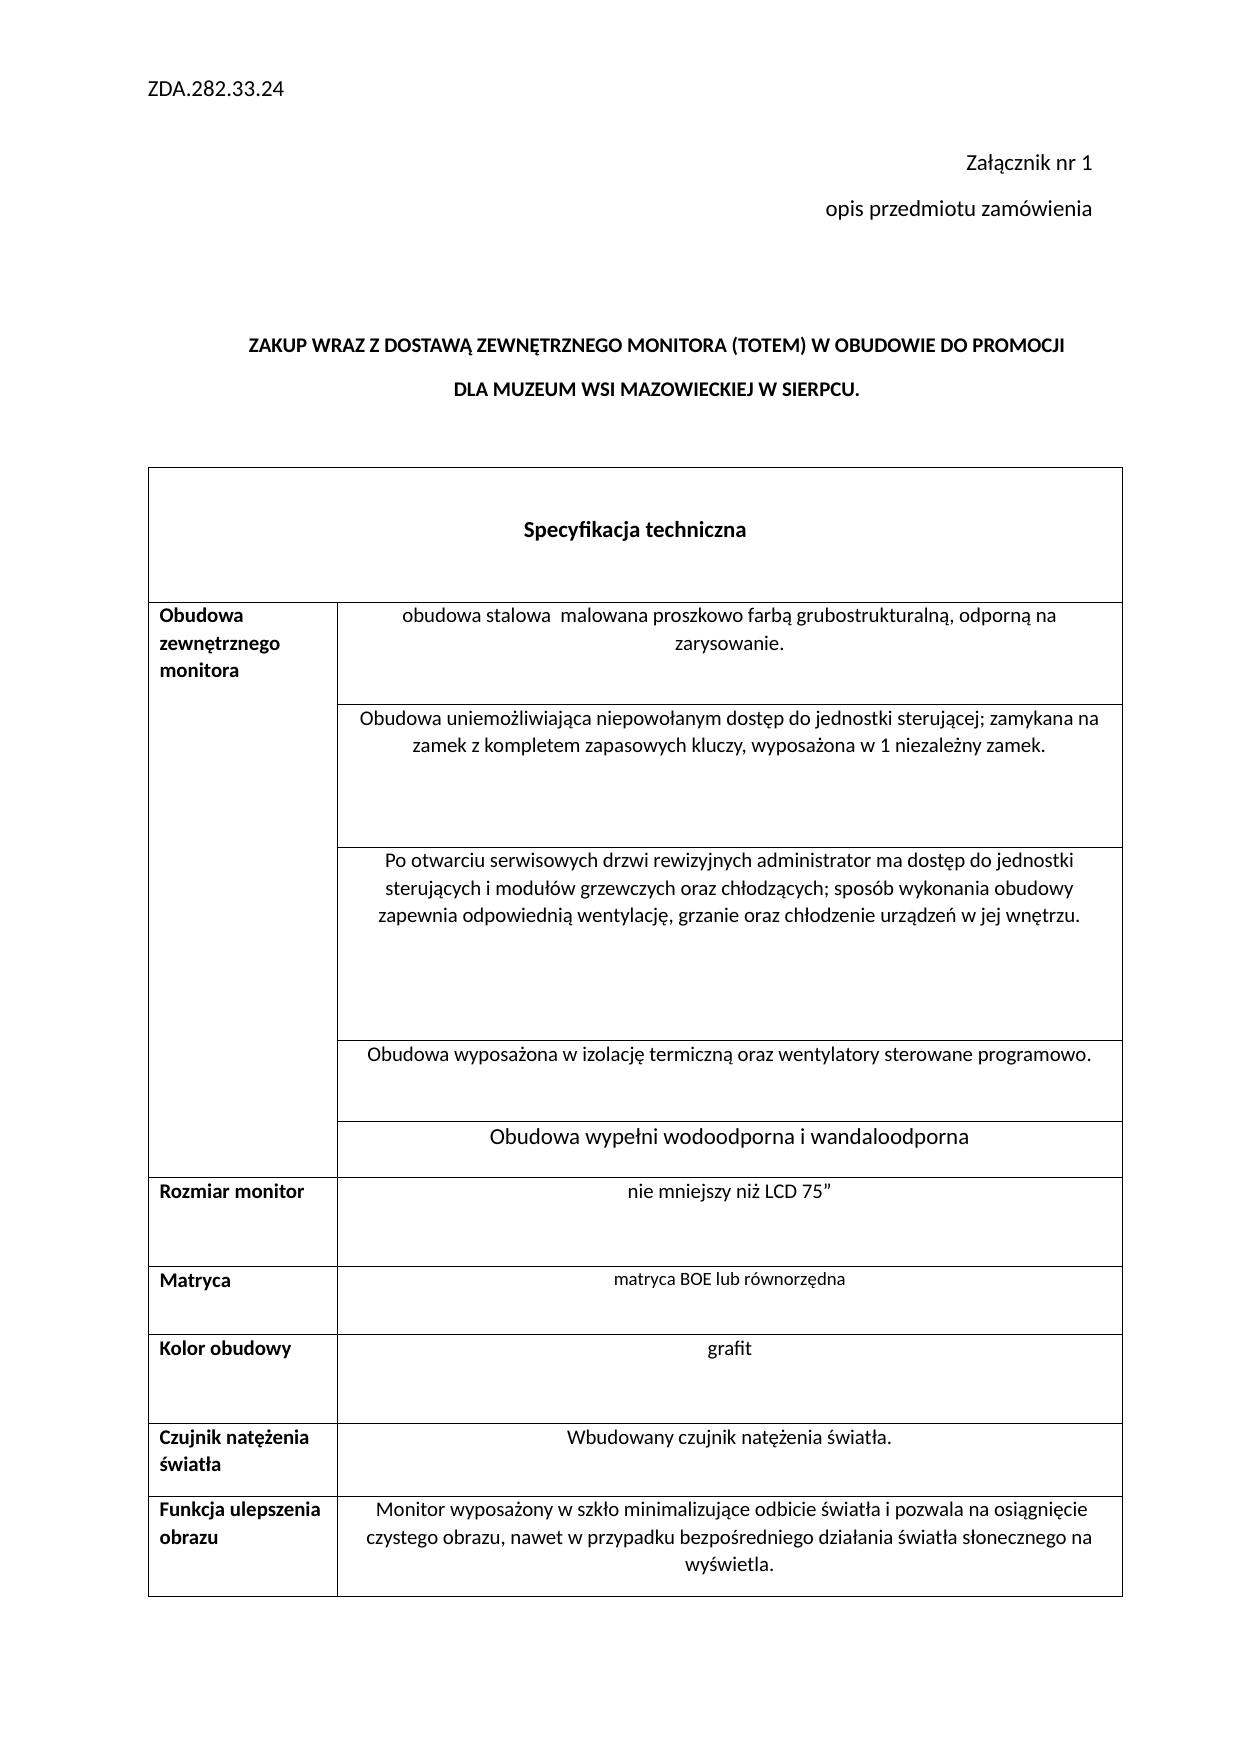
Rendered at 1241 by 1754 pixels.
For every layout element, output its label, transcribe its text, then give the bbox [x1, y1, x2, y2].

text opis przedmiotu zamówienia [224, 194, 1093, 222]
table_cell obudowa stalowa malowana proszkowo farbą grubostrukturalną, odporną na zarysowanie. [338, 603, 1122, 704]
table_cell Kolor obudowy [149, 1335, 337, 1423]
table_cell Obudowa wyposażona w izolację termiczną oraz wentylatory sterowane programowo. [338, 1041, 1122, 1121]
table_cell matryca BOE lub równorzędna [338, 1267, 1122, 1334]
table_cell Rozmiar monitor [149, 1178, 337, 1266]
table_cell Obudowa zewnętrznego monitora [149, 603, 337, 1177]
text DLA MUZEUM WSI MAZOWIECKIEJ W SIERPCU. [148, 376, 1093, 402]
table_cell Matryca [149, 1267, 337, 1334]
table_cell Obudowa uniemożliwiająca niepowołanym dostęp do jednostki sterującej; zamykana na zamek z kompletem zapasowych kluczy, wyposażona w 1 niezależny zamek. [338, 705, 1122, 847]
text ZAKUP WRAZ Z DOSTAWĄ ZEWNĘTRZNEGO MONITORA (TOTEM) W OBUDOWIE DO PROMOCJI [148, 332, 1093, 358]
table_cell Obudowa wypełni wodoodporna i wandaloodporna [338, 1122, 1122, 1177]
table_cell Monitor wyposażony w szkło minimalizujące odbicie światła i pozwala na osiągnięcie czystego obrazu, nawet w przypadku bezpośredniego działania światła słonecznego na wyświetla. [338, 1497, 1122, 1596]
table_cell Funkcja ulepszenia obrazu [149, 1497, 337, 1596]
table_cell Czujnik natężenia światła [149, 1424, 337, 1496]
table_header Specyfikacja techniczna [149, 468, 1122, 602]
table_cell Wbudowany czujnik natężenia światła. [338, 1424, 1122, 1496]
table_cell Po otwarciu serwisowych drzwi rewizyjnych administrator ma dostęp do jednostki sterujących i modułów grzewczych oraz chłodzących; sposób wykonania obudowy zapewnia odpowiednią wentylację, grzanie oraz chłodzenie urządzeń w jej wnętrzu. [338, 848, 1122, 1040]
table_cell nie mniejszy niż LCD 75” [338, 1178, 1122, 1266]
text Załącznik nr 1 [224, 148, 1093, 176]
table_cell grafit [338, 1335, 1122, 1423]
